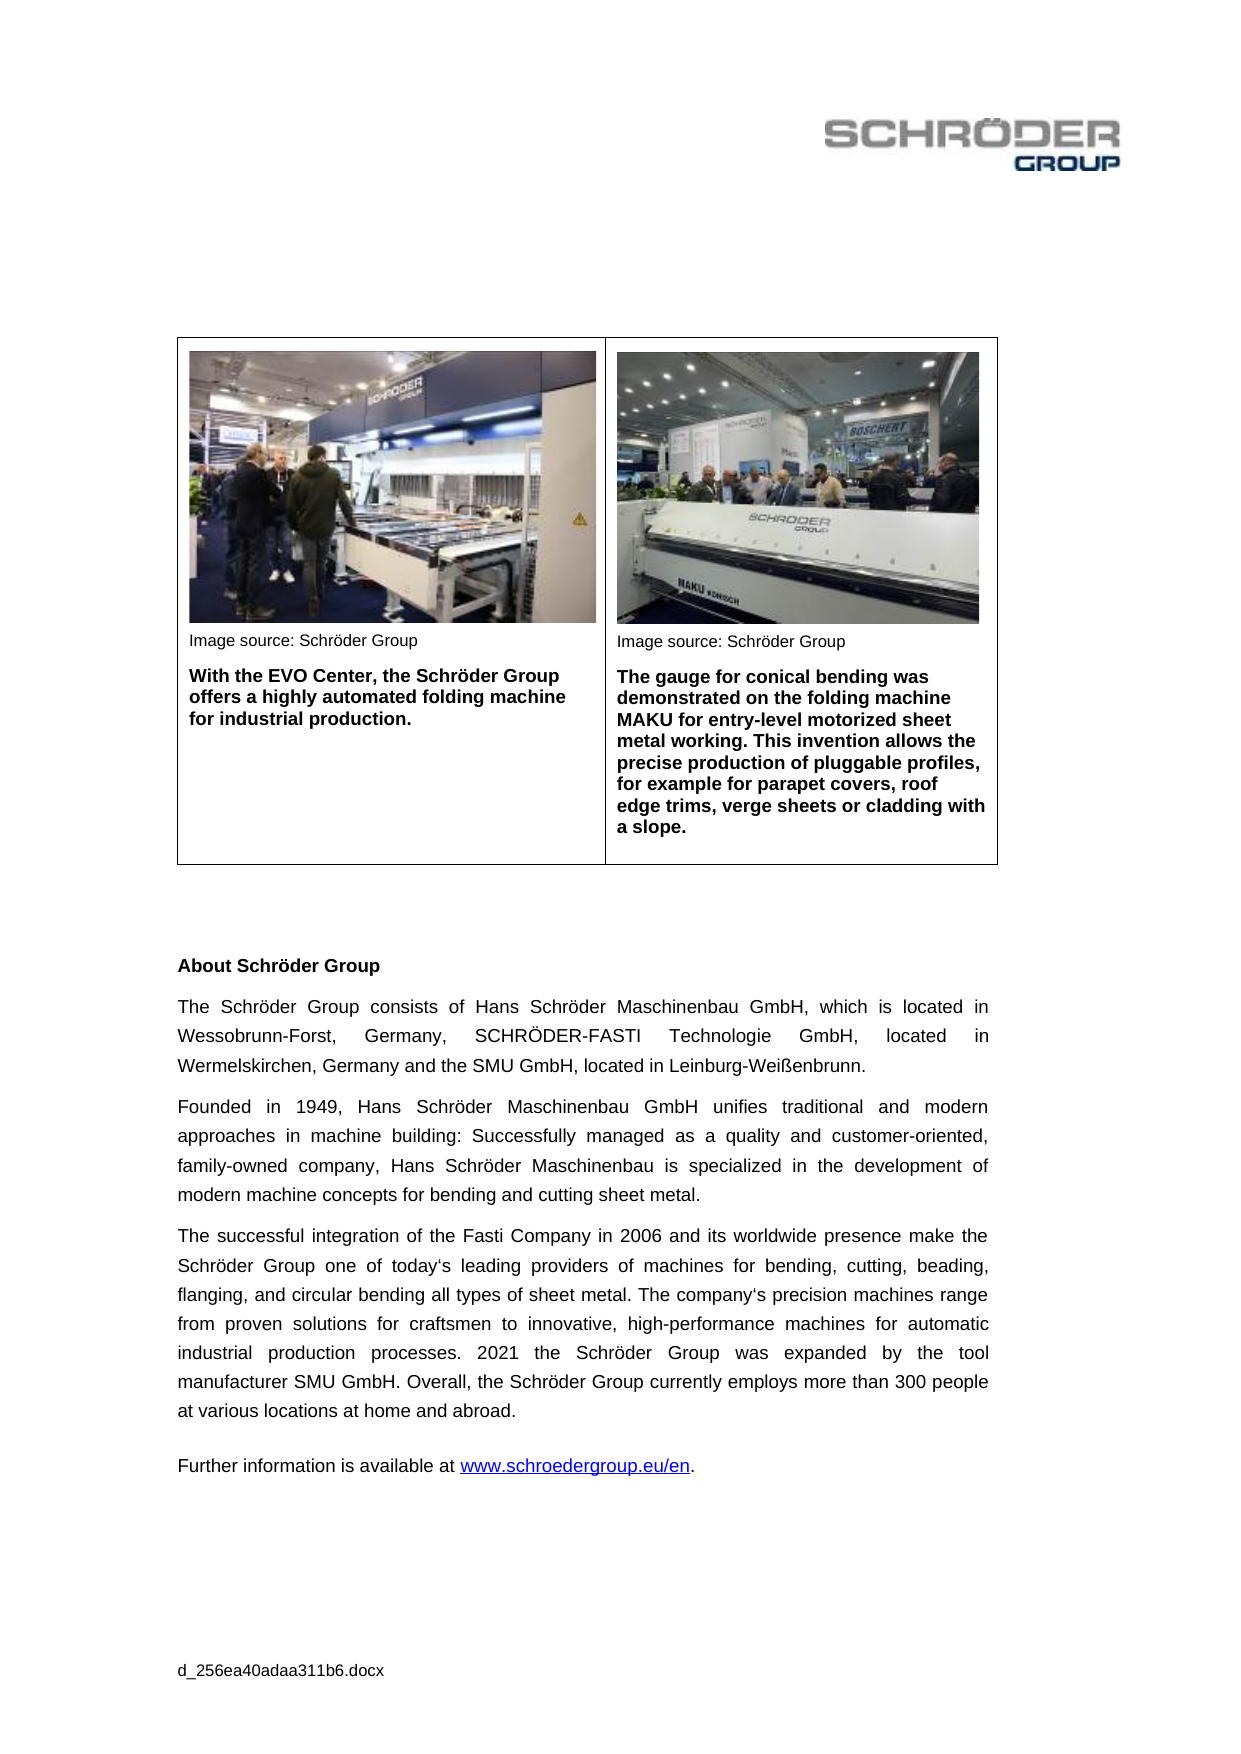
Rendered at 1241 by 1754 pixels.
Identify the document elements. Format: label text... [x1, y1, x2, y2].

text The successful integration of the Fasti Company in 2006 and its worldwide presence make the Schröder Group one of today‘s leading providers of machines for bending, cutting, beading, flanging, and circular bending all types of sheet metal. The company‘s precision machines range from proven solutions for craftsmen to innovative, high-performance machines for automatic industrial production processes. 2021 the Schröder Group was expanded by the tool manufacturer SMU GmbH. Overall, the Schröder Group currently employs more than 300 people at various locations at home and abroad. [177, 1219, 989, 1424]
picture [189, 351, 597, 623]
text Further information is available at www.schroedergroup.eu/en. [177, 1449, 989, 1478]
text The Schröder Group consists of Hans Schröder Maschinenbau GmbH, which is located in Wessobrunn-Forst, Germany, SCHRÖDER-FASTI Technologie GmbH, located in Wermelskirchen, Germany and the SMU GmbH, located in Leinburg-Weißenbrunn. [177, 990, 989, 1078]
picture [825, 118, 1121, 171]
text About Schröder Group [177, 949, 989, 978]
table_header Image source: Schröder Group The gauge for conical bending was demonstrated on the folding machine MAKU for entry-level motorized sheet metal working. This invention allows the precise production of pluggable profiles, for example for parapet covers, roof edge trims, verge sheets or cladding with a slope. [606, 338, 997, 864]
table_header Image source: Schröder Group With the EVO Center, the Schröder Group offers a highly automated folding machine for industrial production. [178, 338, 605, 864]
text Founded in 1949, Hans Schröder Maschinenbau GmbH unifies traditional and modern approaches in machine building: Successfully managed as a quality and customer-oriented, family-owned company, Hans Schröder Maschinenbau is specialized in the development of modern machine concepts for bending and cutting sheet metal. [177, 1090, 989, 1207]
picture [617, 352, 980, 624]
